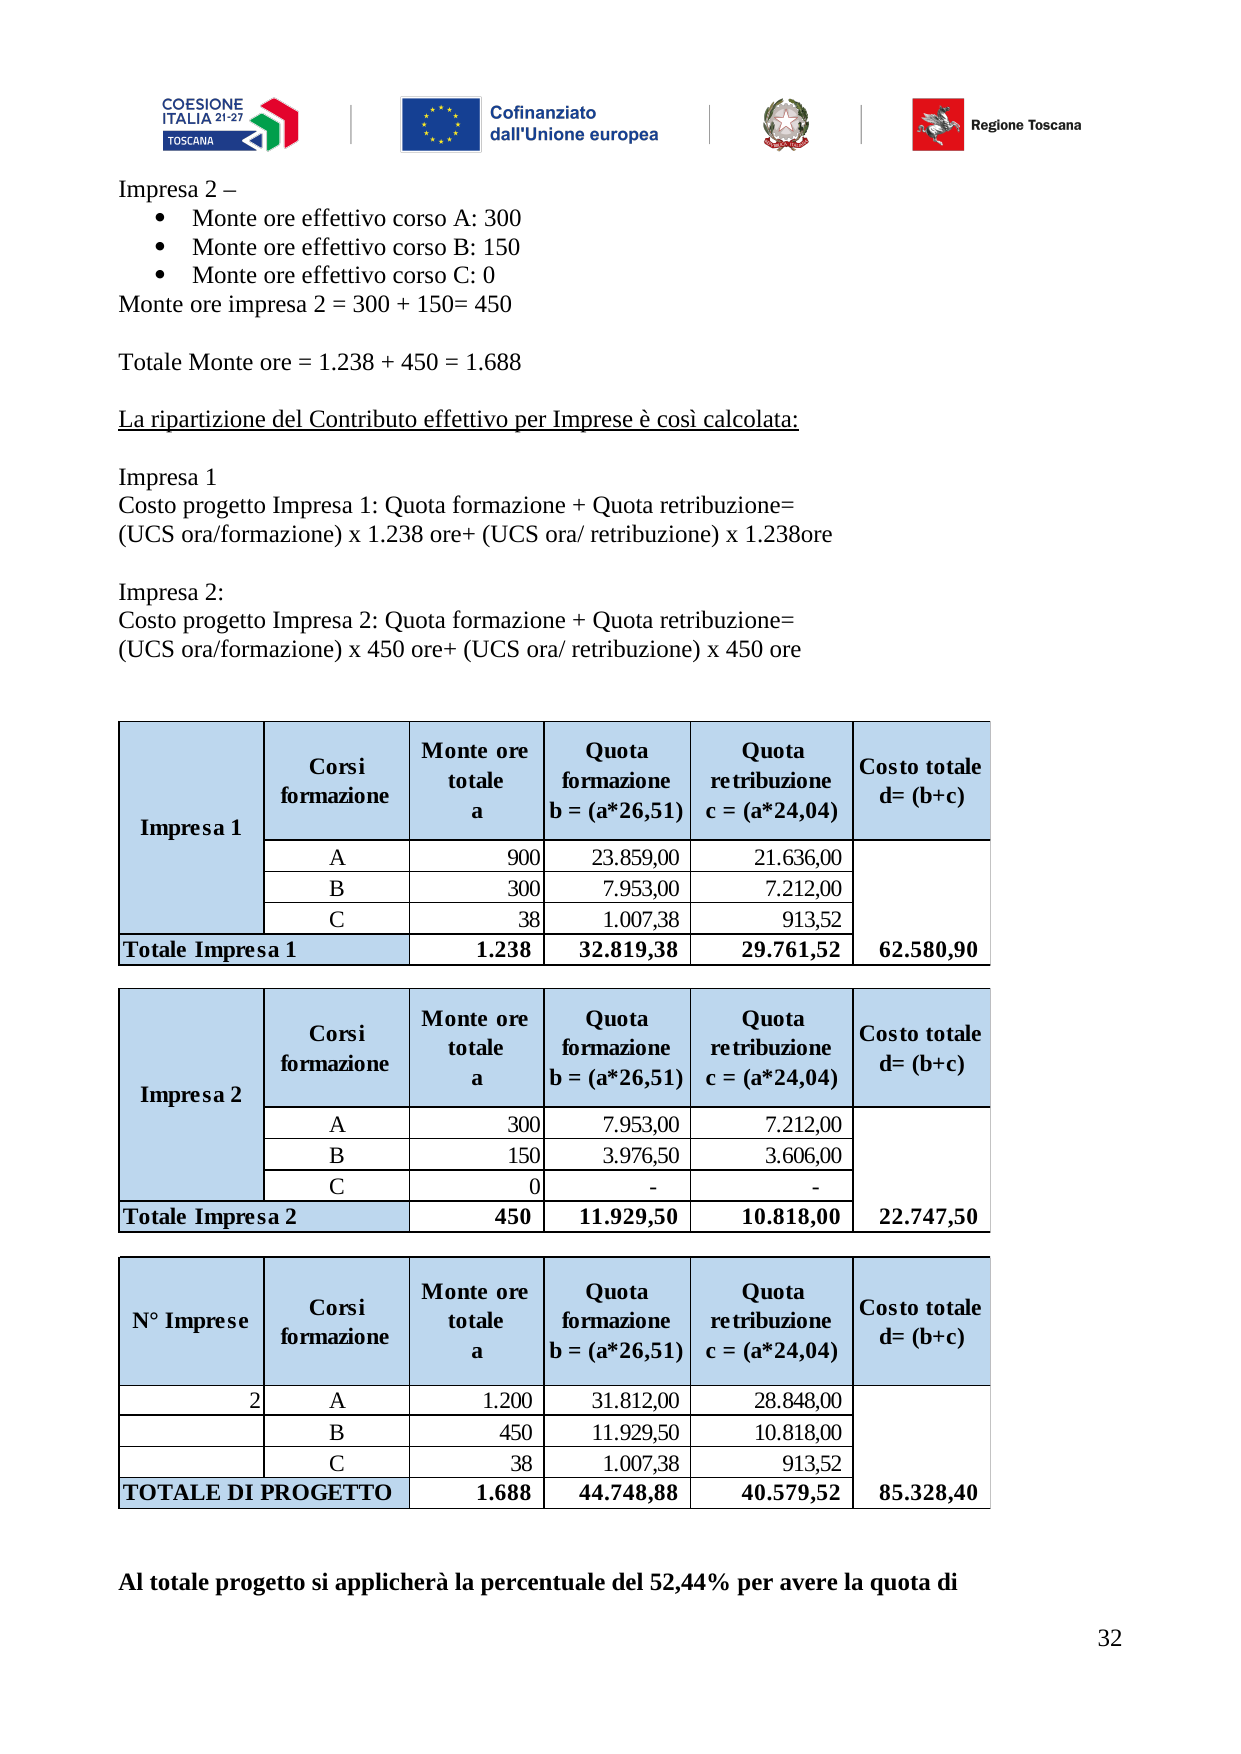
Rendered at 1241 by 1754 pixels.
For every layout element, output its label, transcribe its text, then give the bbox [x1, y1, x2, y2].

text Impresa 2 – [118, 174, 1122, 203]
text Impresa 1 [118, 462, 1122, 491]
text Monte ore impresa 2 = 300 + 150= 450 [118, 289, 1122, 318]
text (UCS ora/formazione) x 1.238 ore+ (UCS ora/ retribuzione) x 1.238ore [118, 519, 1122, 548]
list Monte ore effettivo corso C: 0 [156, 261, 1122, 289]
text La ripartizione del Contributo effettivo per Imprese è così calcolata: [118, 404, 1122, 433]
text Costo progetto Impresa 2: Quota formazione + Quota retribuzione= [118, 606, 1122, 634]
text Costo progetto Impresa 1: Quota formazione + Quota retribuzione= [118, 491, 1122, 519]
list Monte ore effettivo corso B: 150 [156, 232, 1122, 261]
text Al totale progetto si applicherà la percentuale del 52,44% per avere la quota di [118, 1567, 1122, 1596]
list Monte ore effettivo corso A: 300 [156, 203, 1122, 232]
text Totale Monte ore = 1.238 + 450 = 1.688 [118, 347, 1122, 376]
text (UCS ora/formazione) x 450 ore+ (UCS ora/ retribuzione) x 450 ore [118, 634, 1122, 663]
text Impresa 2: [118, 577, 1122, 606]
